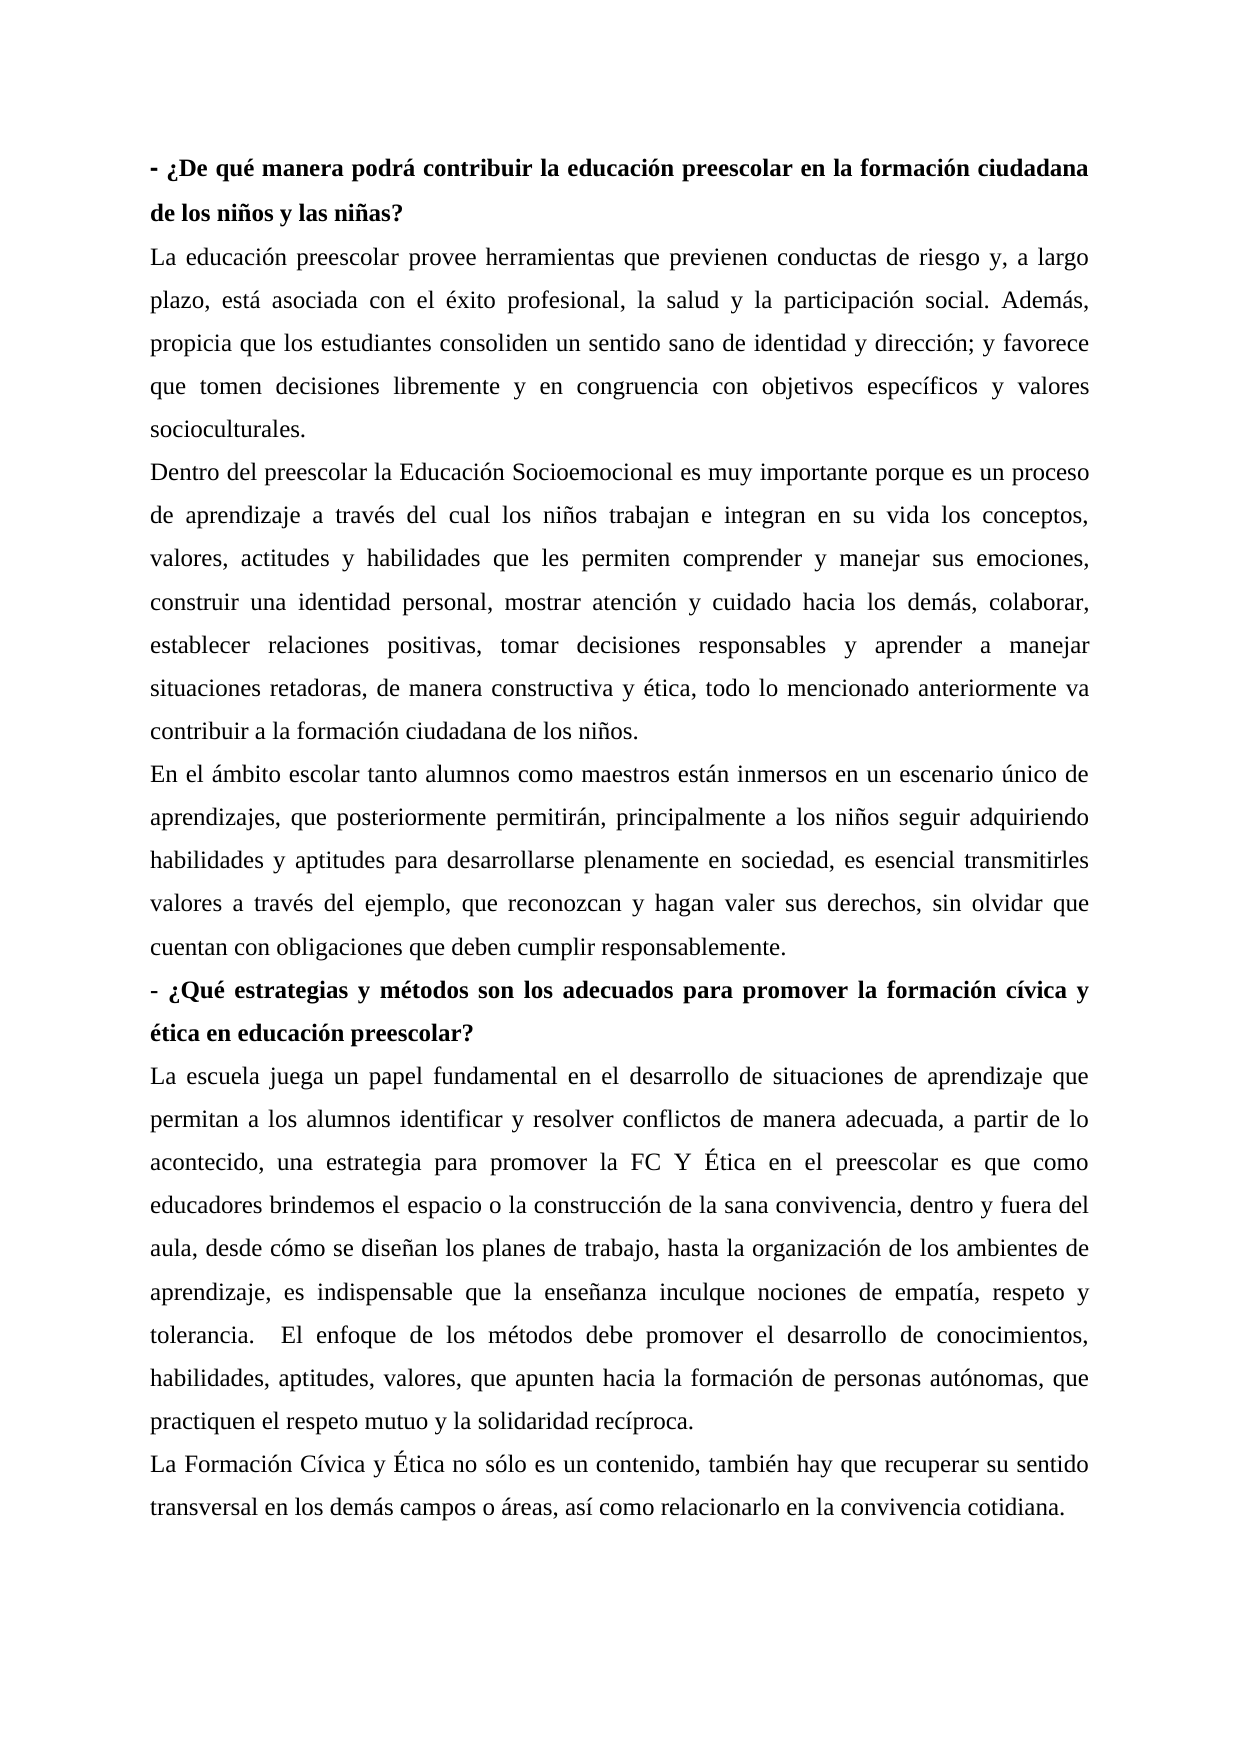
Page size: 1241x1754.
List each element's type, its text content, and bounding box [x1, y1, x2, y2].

text La educación preescolar provee herramientas que previenen conductas de riesgo y, a largo plazo, está asociada con el éxito profesional, la salud y la participación social. Además, propicia que los estudiantes consoliden un sentido sano de identidad y dirección; y favorece que tomen decisiones libremente y en congruencia con objetivos específicos y valores socioculturales. [150, 242, 1090, 443]
text - ¿De qué manera podrá contribuir la educación preescolar en la formación ciudadana de los niños y las niñas? [150, 150, 1090, 227]
text Dentro del preescolar la Educación Socioemocional es muy importante porque es un proceso de aprendizaje a través del cual los niños trabajan e integran en su vida los conceptos, valores, actitudes y habilidades que les permiten comprender y manejar sus emociones, construir una identidad personal, mostrar atención y cuidado hacia los demás, colaborar, establecer relaciones positivas, tomar decisiones responsables y aprender a manejar situaciones retadoras, de manera constructiva y ética, todo lo mencionado anteriormente va contribuir a la formación ciudadana de los niños. [150, 457, 1090, 745]
text La Formación Cívica y Ética no sólo es un contenido, también hay que recuperar su sentido transversal en los demás campos o áreas, así como relacionarlo en la convivencia cotidiana. [150, 1449, 1090, 1521]
text En el ámbito escolar tanto alumnos como maestros están inmersos en un escenario único de aprendizajes, que posteriormente permitirán, principalmente a los niños seguir adquiriendo habilidades y aptitudes para desarrollarse plenamente en sociedad, es esencial transmitirles valores a través del ejemplo, que reconozcan y hagan valer sus derechos, sin olvidar que cuentan con obligaciones que deben cumplir responsablemente. [150, 759, 1090, 960]
text La escuela juega un papel fundamental en el desarrollo de situaciones de aprendizaje que permitan a los alumnos identificar y resolver conflictos de manera adecuada, a partir de lo acontecido, una estrategia para promover la FC Y Ética en el preescolar es que como educadores brindemos el espacio o la construcción de la sana convivencia, dentro y fuera del aula, desde cómo se diseñan los planes de trabajo, hasta la organización de los ambientes de aprendizaje, es indispensable que la enseñanza inculque nociones de empatía, respeto y tolerancia. El enfoque de los métodos debe promover el desarrollo de conocimientos, habilidades, aptitudes, valores, que apunten hacia la formación de personas autónomas, que practiquen el respeto mutuo y la solidaridad recíproca. [150, 1061, 1090, 1435]
text - ¿Qué estrategias y métodos son los adecuados para promover la formación cívica y ética en educación preescolar? [150, 975, 1090, 1047]
